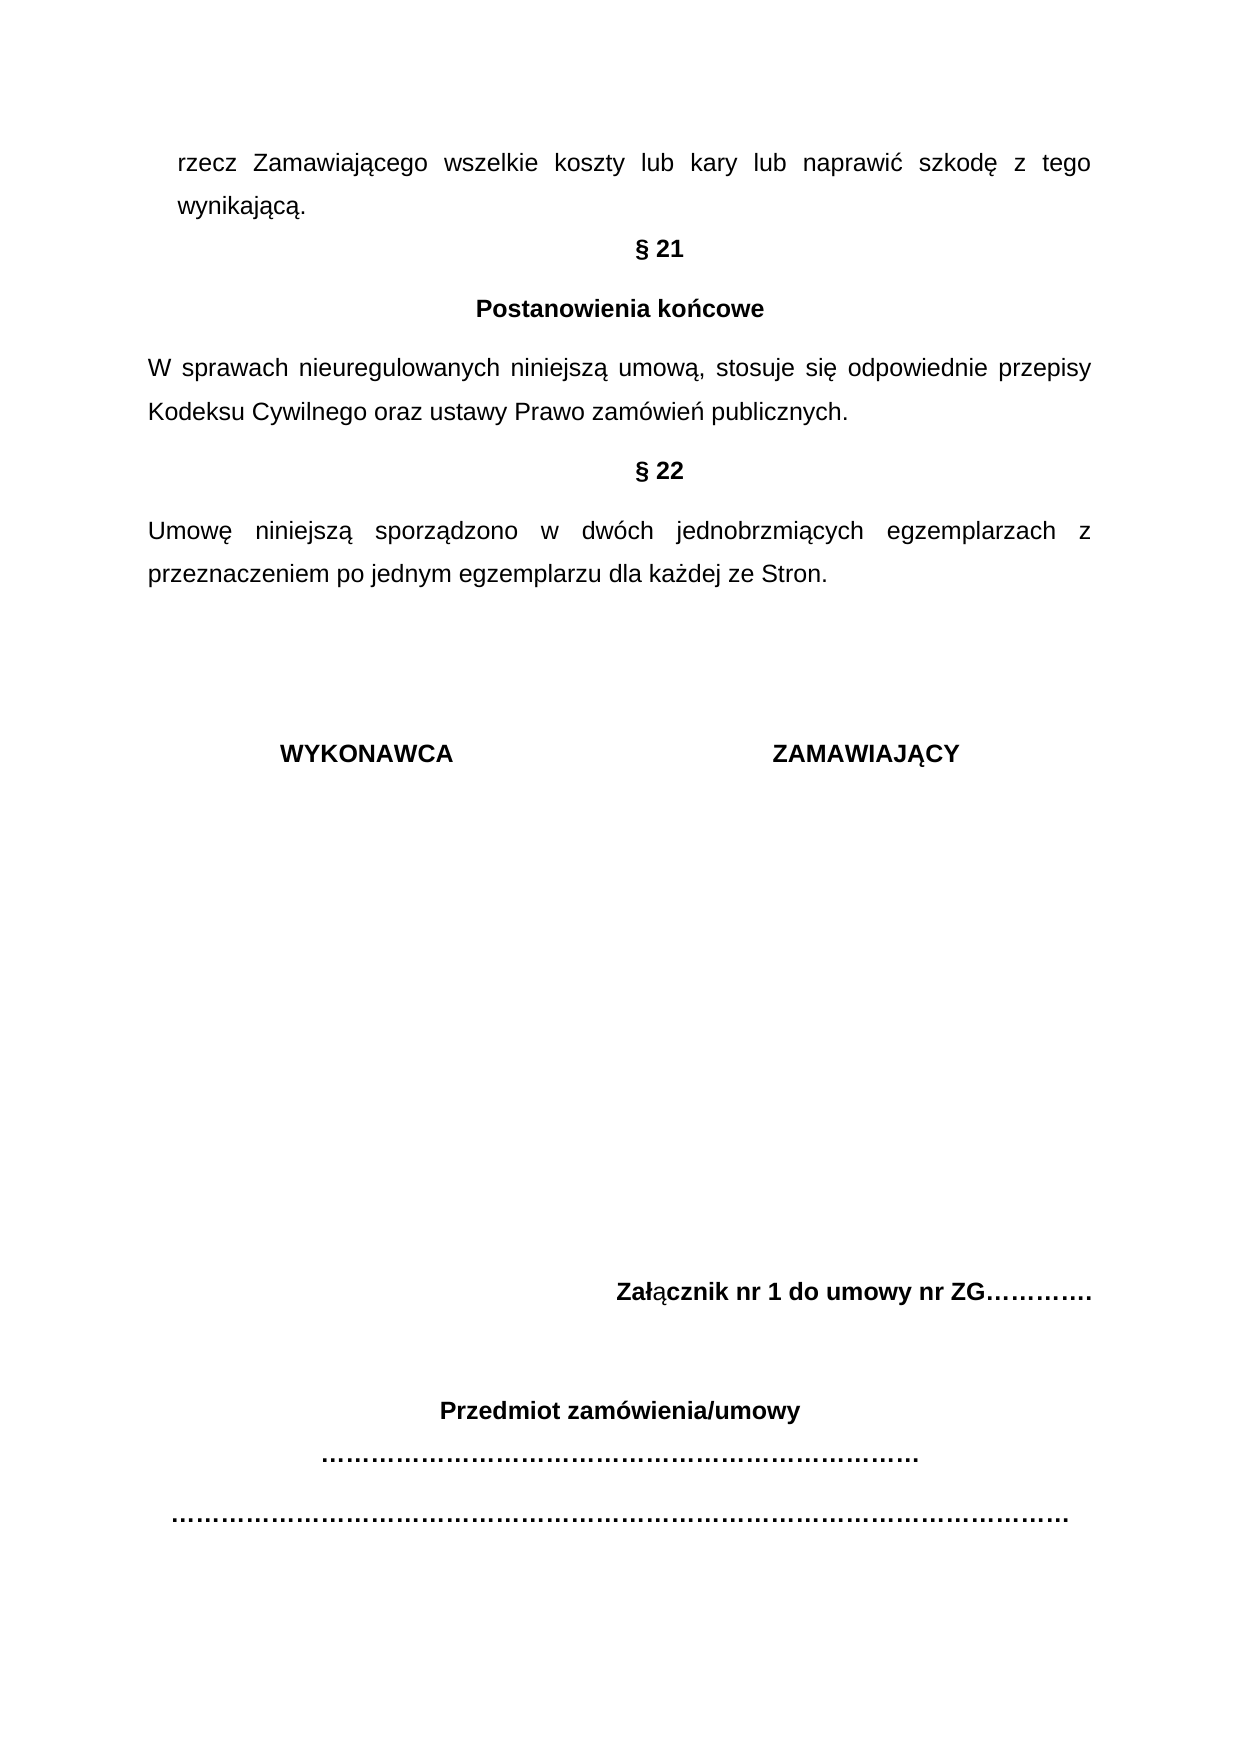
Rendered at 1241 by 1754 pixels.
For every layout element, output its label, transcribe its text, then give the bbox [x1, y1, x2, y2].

text Postanowienia końcowe [148, 294, 1093, 322]
text Załącznik nr 1 do umowy nr ZG…………. [148, 1277, 1093, 1306]
text § 22 [635, 456, 1093, 485]
text W sprawach nieuregulowanych niniejszą umową, stosuje się odpowiednie przepisy Kodeksu Cywilnego oraz ustawy Prawo zamówień publicznych. [148, 353, 1093, 425]
text Umowę niniejszą sporządzono w dwóch jednobrzmiących egzemplarzach z przeznaczeniem po jednym egzemplarzu dla każdej ze Stron. [148, 516, 1093, 588]
text ……………………………………………………………………………………………… [148, 1499, 1093, 1528]
text § 21 [635, 234, 1093, 263]
text Przedmiot zamówienia/umowy ……………………………………………………………… [148, 1396, 1093, 1468]
text WYKONAWCA ZAMAWIAJĄCY [148, 739, 1093, 767]
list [140, 148, 1093, 219]
